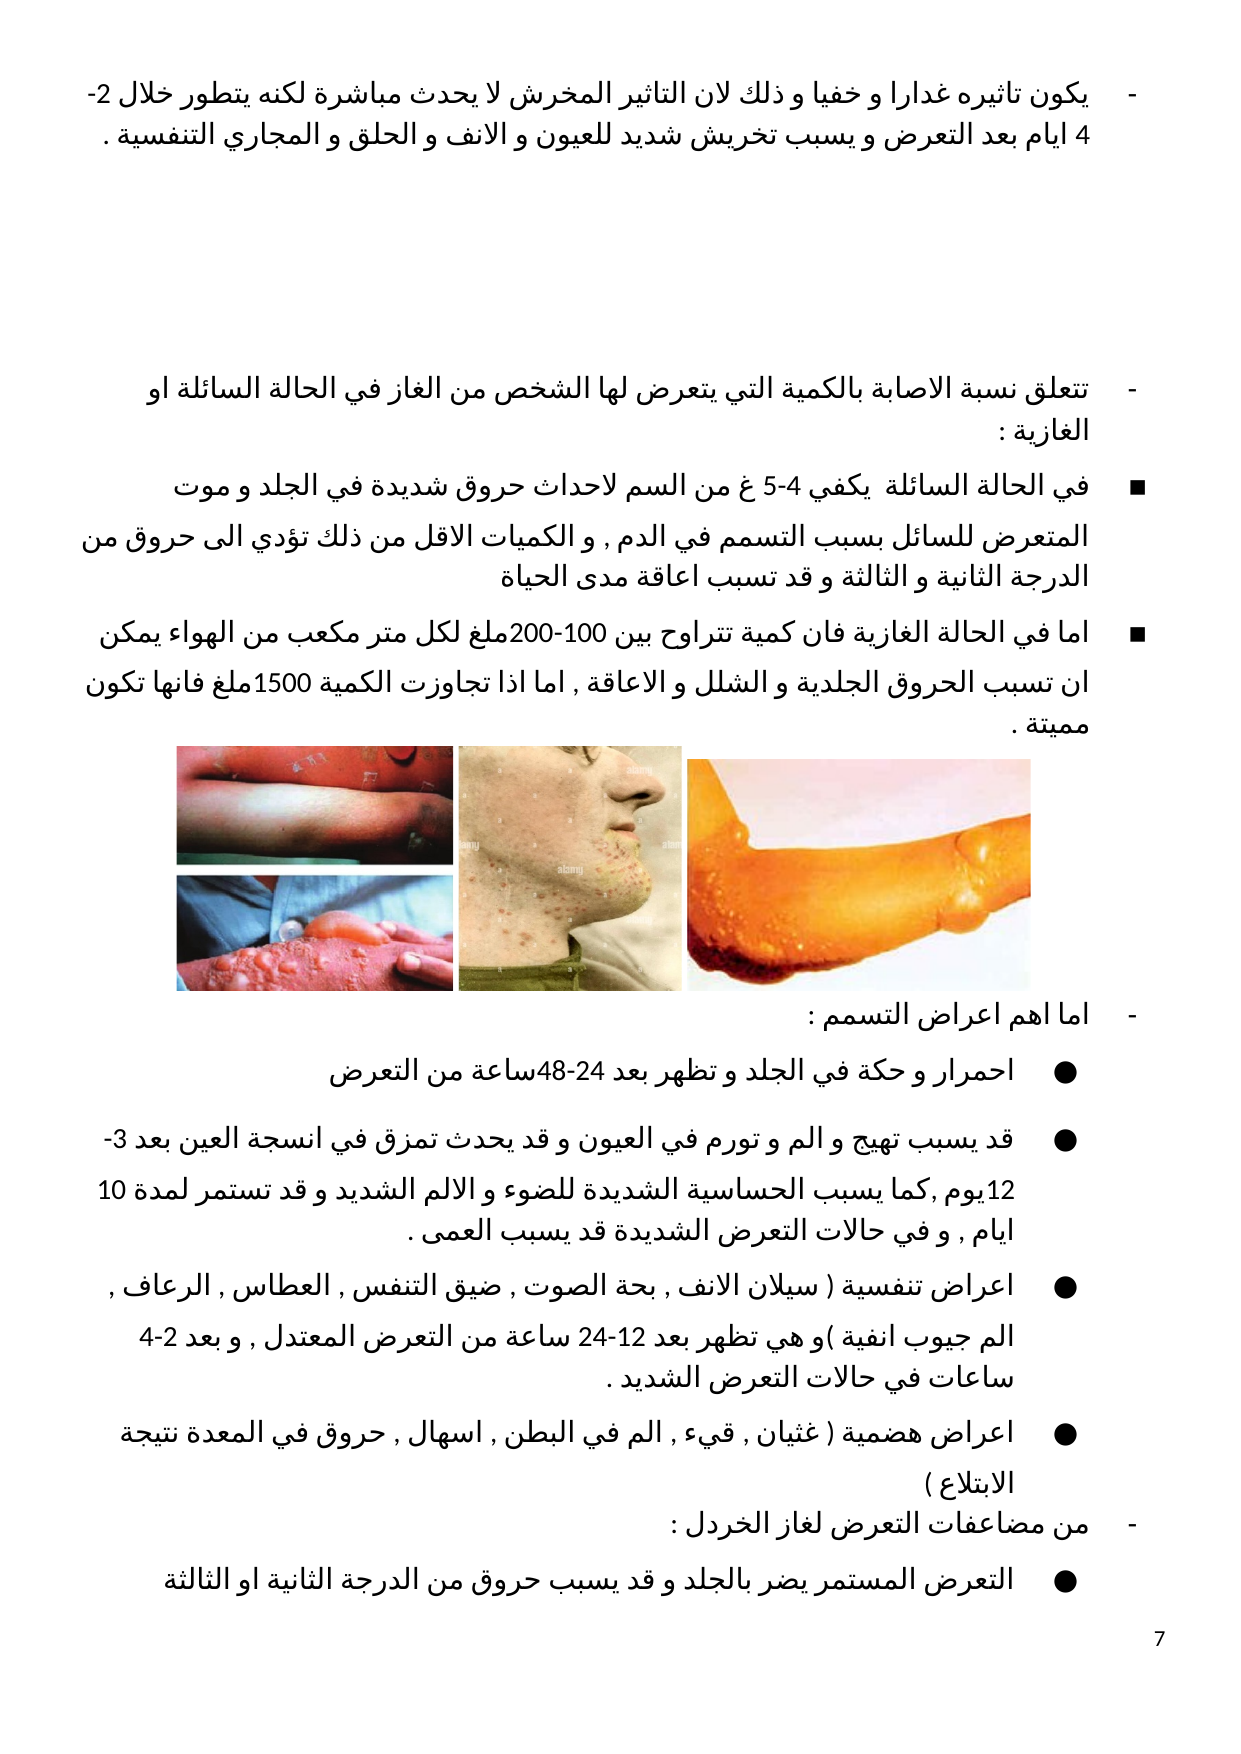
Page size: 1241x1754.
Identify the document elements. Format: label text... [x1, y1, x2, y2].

picture [458, 746, 682, 991]
list يكون تاثيره غدارا و خفيا و ذلك لان التاثير المخرش لا يحدث مباشرة لكنه يتطور خلال 2-4 ايام بعد التعرض و يسبب تخريش شديد للعيون و الانف و الحلق و المجاري التنفسية . [75, 75, 1128, 152]
list اعراض هضمية ( غثيان , قيء , الم في البطن , اسهال , حروق في المعدة نتيجة الابتلاع ) [75, 1399, 1053, 1500]
list قد يسبب تهيج و الم و تورم في العيون و قد يحدث تمزق في انسجة العين بعد 3-12يوم ,كما يسبب الحساسية الشديدة للضوء و الالم الشديد و قد تستمر لمدة 10 ايام , و في حالات التعرض الشديدة قد يسبب العمى . [75, 1106, 1053, 1247]
list احمرار و حكة في الجلد و تظهر بعد 24-48ساعة من التعرض [75, 1037, 1053, 1097]
list في الحالة السائلة يكفي 4-5 غ من السم لاحداث حروق شديدة في الجلد و موت المتعرض للسائل بسبب التسمم في الدم , و الكميات الاقل من ذلك تؤدي الى حروق من الدرجة الثانية و الثالثة و قد تسبب اعاقة مدى الحياة [75, 452, 1128, 594]
picture [687, 759, 1031, 991]
list اما اهم اعراض التسمم : [75, 996, 1128, 1032]
list اما في الحالة الغازية فان كمية تتراوح بين 100-200ملغ لكل متر مكعب من الهواء يمكن ان تسبب الحروق الجلدية و الشلل و الاعاقة , اما اذا تجاوزت الكمية 1500ملغ فانها تكون مميتة . [75, 599, 1128, 741]
list اعراض تنفسية ( سيلان الانف , بحة الصوت , ضيق التنفس , العطاس , الرعاف , الم جيوب انفية )و هي تظهر بعد 12-24 ساعة من التعرض المعتدل , و بعد 2-4 ساعات في حالات التعرض الشديد . [75, 1253, 1053, 1394]
picture [176, 746, 454, 991]
list التعرض المستمر يضر بالجلد و قد يسبب حروق من الدرجة الثانية او الثالثة [75, 1547, 1053, 1606]
list تتعلق نسبة الاصابة بالكمية التي يتعرض لها الشخص من الغاز في الحالة السائلة او الغازية : [75, 371, 1128, 447]
list من مضاعفات التعرض لغاز الخردل : [75, 1506, 1128, 1541]
